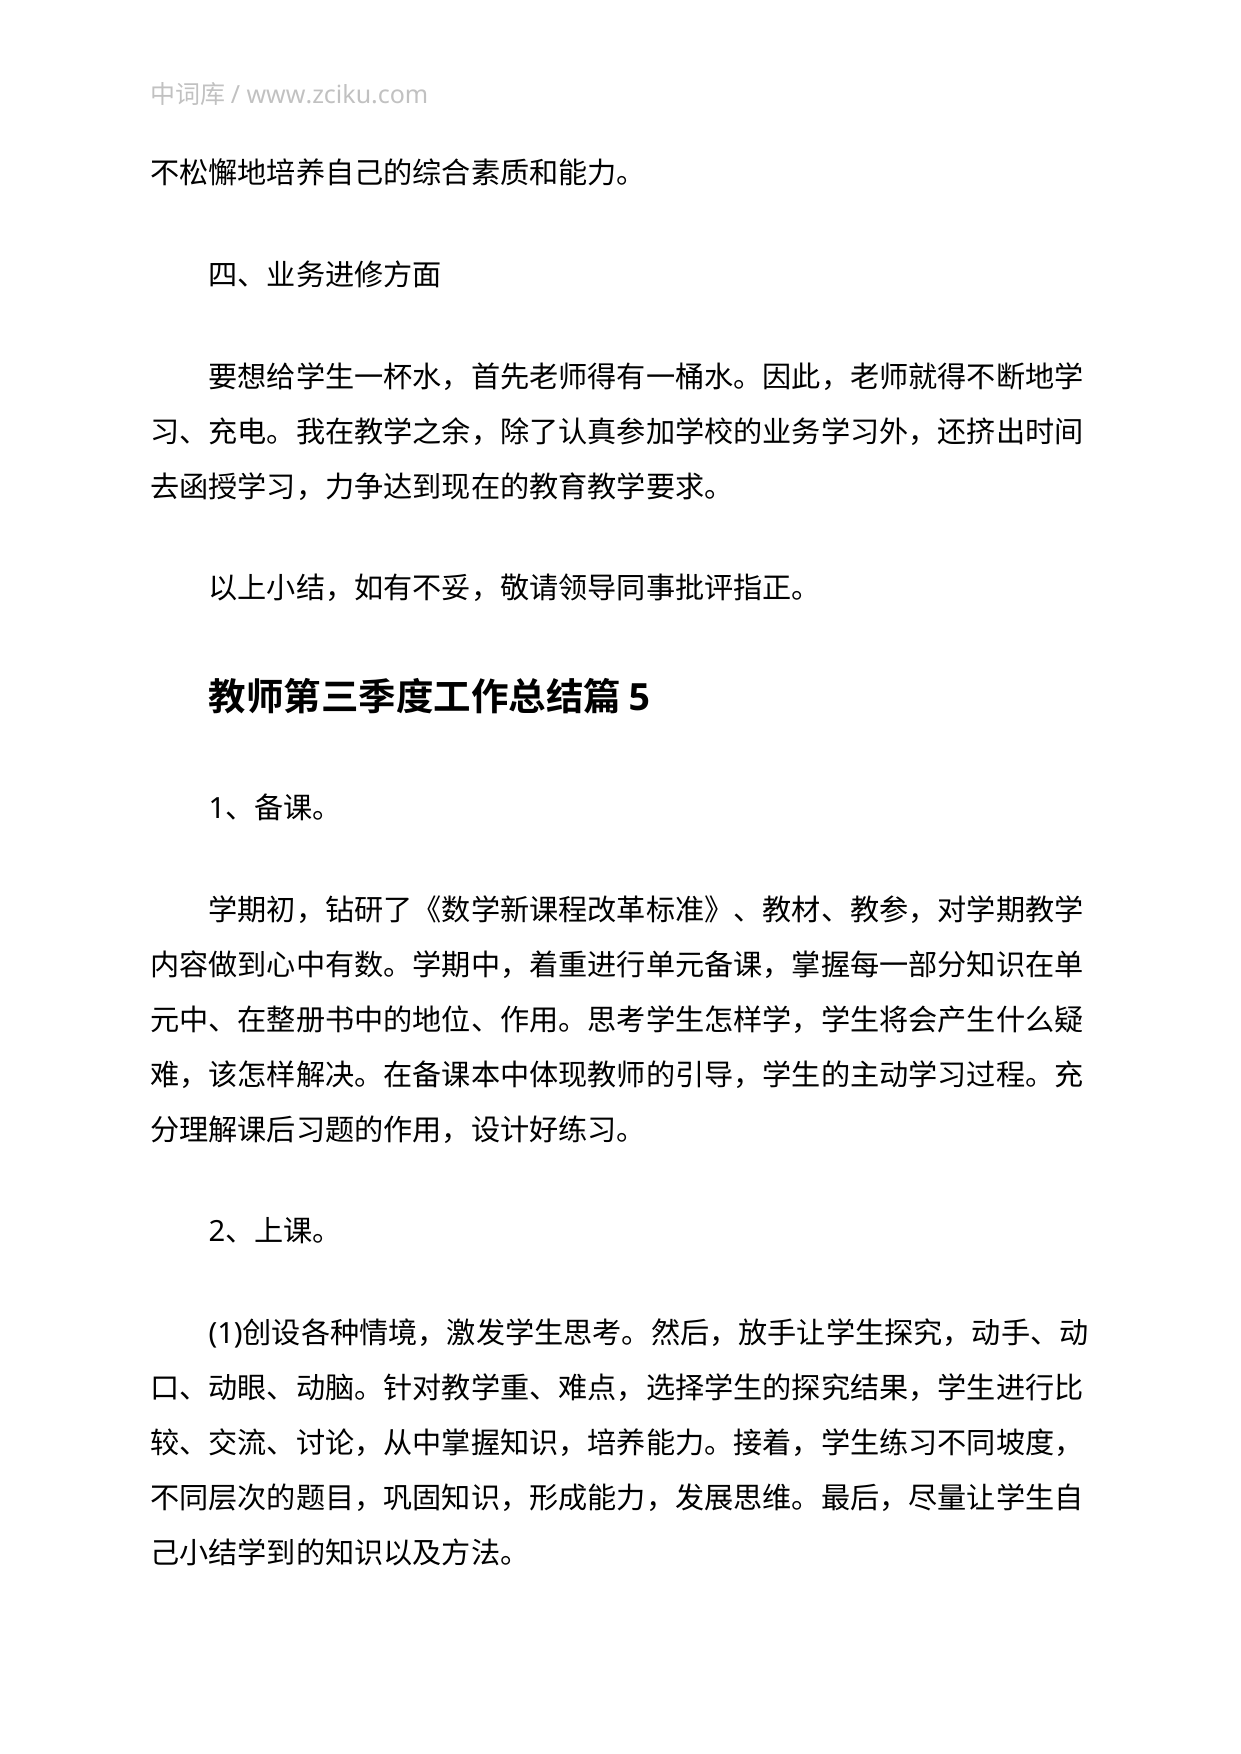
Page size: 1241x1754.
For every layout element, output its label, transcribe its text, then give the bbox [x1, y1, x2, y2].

text 2、上课。 [150, 1208, 1090, 1250]
text 要想给学生一杯水，首先老师得有一桶水。因此，老师就得不断地学习、充电。我在教学之余，除了认真参加学校的业务学习外，还挤出时间去函授学习，力争达到现在的教育教学要求。 [150, 353, 1090, 506]
text 以上小结，如有不妥，敬请领导同事批评指正。 [150, 565, 1090, 607]
text 1、备课。 [150, 784, 1090, 827]
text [150, 150, 1090, 192]
text 学期初，钻研了《数学新课程改革标准》、教材、教参，对学期教学内容做到心中有数。学期中，着重进行单元备课，掌握每一部分知识在单元中、在整册书中的地位、作用。思考学生怎样学，学生将会产生什么疑难，该怎样解决。在备课本中体现教师的引导，学生的主动学习过程。充分理解课后习题的作用，设计好练习。 [150, 886, 1090, 1148]
text 四、业务进修方面 [150, 252, 1090, 294]
text (1)创设各种情境，激发学生思考。然后，放手让学生探究，动手、动口、动眼、动脑。针对教学重、难点，选择学生的探究结果，学生进行比较、交流、讨论，从中掌握知识，培养能力。接着，学生练习不同坡度，不同层次的题目，巩固知识，形成能力，发展思维。最后，尽量让学生自己小结学到的知识以及方法。 [150, 1310, 1090, 1572]
text 教师第三季度工作总结篇5 [150, 667, 1090, 721]
